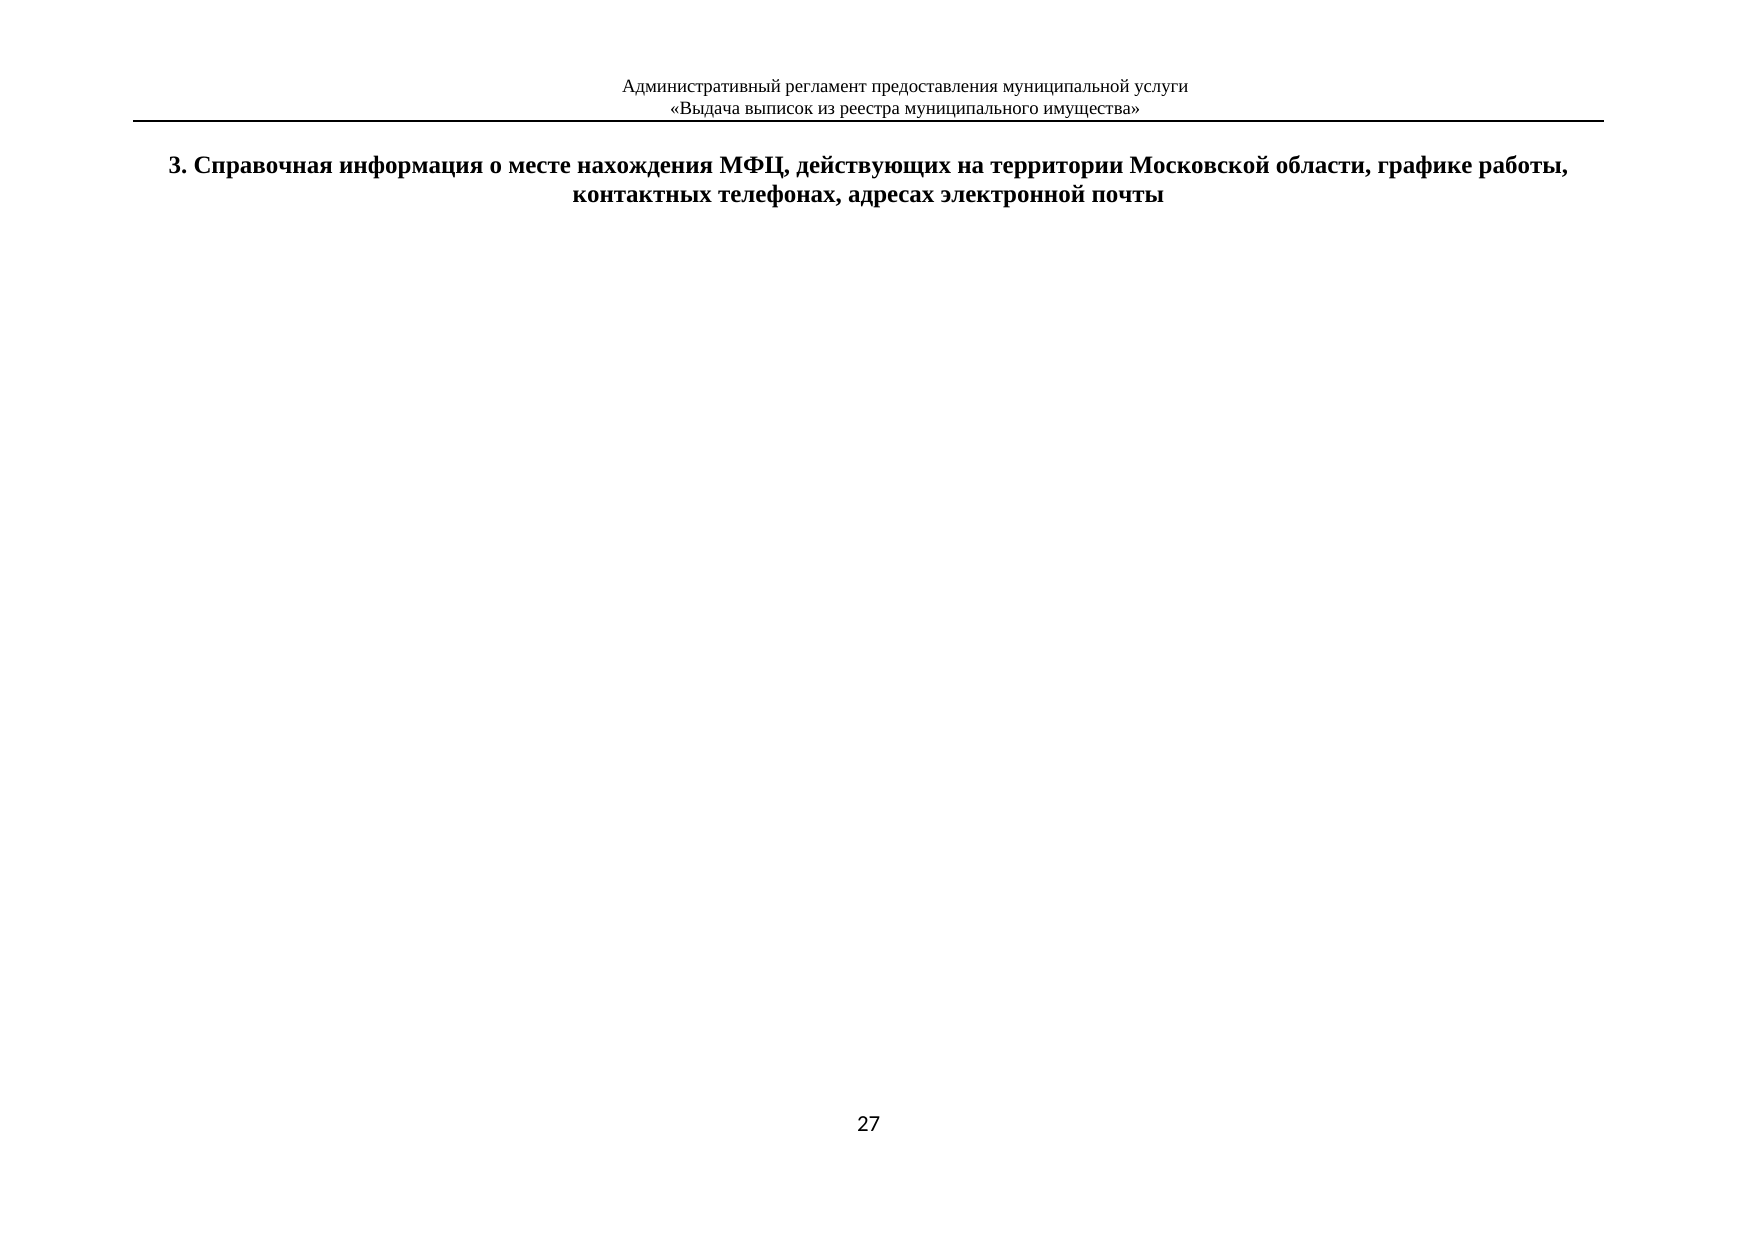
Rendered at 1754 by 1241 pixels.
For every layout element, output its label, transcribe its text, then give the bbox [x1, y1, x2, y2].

text 3. Справочная информация о месте нахождения МФЦ, действующих на территории Московской области, графике работы, контактных телефонах, адресах электронной почты [133, 151, 1604, 208]
